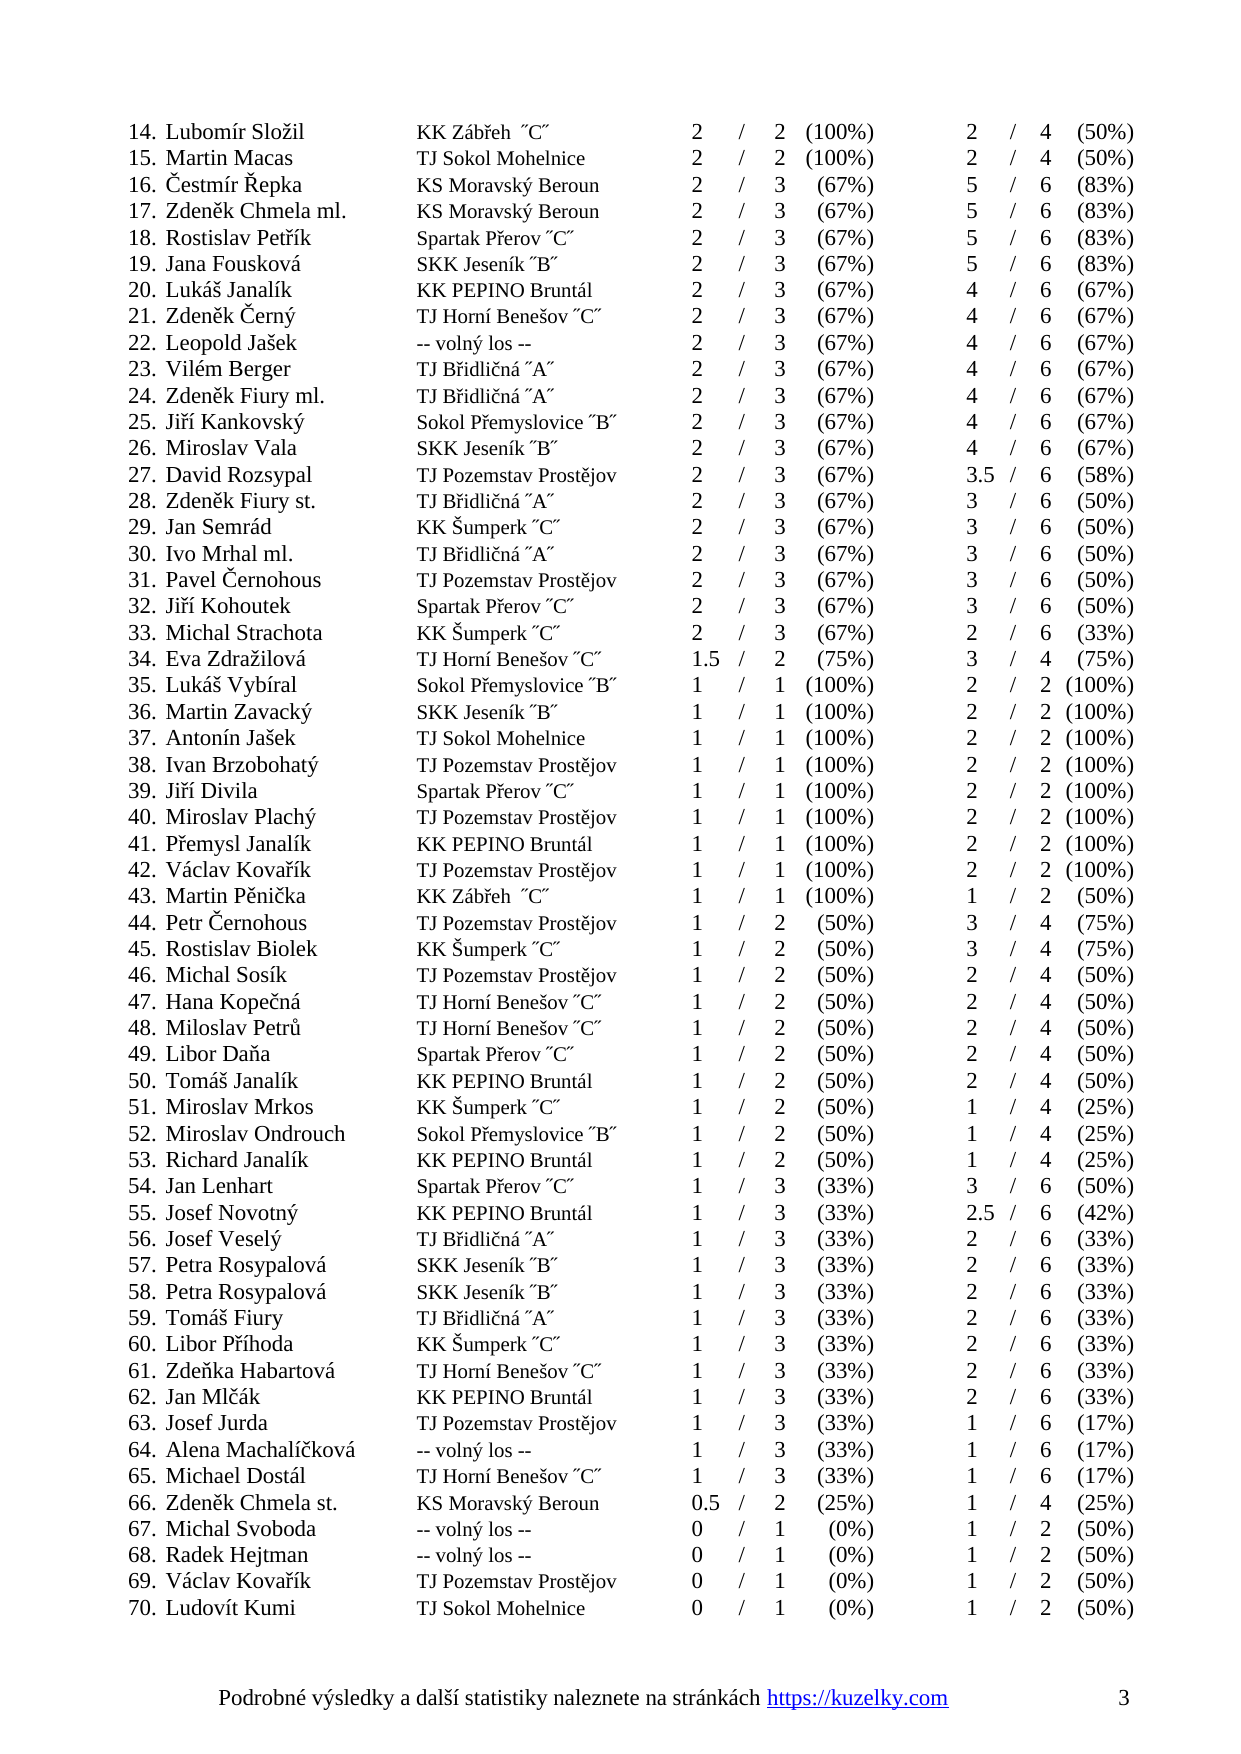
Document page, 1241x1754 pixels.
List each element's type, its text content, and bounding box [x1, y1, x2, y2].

text 33. Michal Strachota KK Šumperk ˝C˝ 2 / 3 (67%) 2 / 6 (33%) [106, 619, 1134, 645]
text 41. Přemysl Janalík KK PEPINO Bruntál 1 / 1 (100%) 2 / 2 (100%) [106, 830, 1134, 856]
text 39. Jiří Divila Spartak Přerov ˝C˝ 1 / 1 (100%) 2 / 2 (100%) [106, 777, 1134, 803]
text 69. Václav Kovařík TJ Pozemstav Prostějov 0 / 1 (0%) 1 / 2 (50%) [106, 1568, 1134, 1594]
text 60. Libor Příhoda KK Šumperk ˝C˝ 1 / 3 (33%) 2 / 6 (33%) [106, 1330, 1134, 1357]
text 38. Ivan Brzobohatý TJ Pozemstav Prostějov 1 / 1 (100%) 2 / 2 (100%) [106, 751, 1134, 777]
text 47. Hana Kopečná TJ Horní Benešov ˝C˝ 1 / 2 (50%) 2 / 4 (50%) [106, 988, 1134, 1014]
text 52. Miroslav Ondrouch Sokol Přemyslovice ˝B˝ 1 / 2 (50%) 1 / 4 (25%) [106, 1119, 1134, 1146]
text 58. Petra Rosypalová SKK Jeseník ˝B˝ 1 / 3 (33%) 2 / 6 (33%) [106, 1278, 1134, 1304]
text 49. Libor Daňa Spartak Přerov ˝C˝ 1 / 2 (50%) 2 / 4 (50%) [106, 1041, 1134, 1067]
text 67. Michal Svoboda -- volný los -- 0 / 1 (0%) 1 / 2 (50%) [106, 1515, 1134, 1541]
text 24. Zdeněk Fiury ml. TJ Břidličná ˝A˝ 2 / 3 (67%) 4 / 6 (67%) [106, 382, 1134, 408]
text 44. Petr Černohous TJ Pozemstav Prostějov 1 / 2 (50%) 3 / 4 (75%) [106, 909, 1134, 935]
text 35. Lukáš Vybíral Sokol Přemyslovice ˝B˝ 1 / 1 (100%) 2 / 2 (100%) [106, 672, 1134, 698]
text 31. Pavel Černohous TJ Pozemstav Prostějov 2 / 3 (67%) 3 / 6 (50%) [106, 566, 1134, 592]
text 68. Radek Hejtman -- volný los -- 0 / 1 (0%) 1 / 2 (50%) [106, 1541, 1134, 1568]
text 27. David Rozsypal TJ Pozemstav Prostějov 2 / 3 (67%) 3.5 / 6 (58%) [106, 461, 1134, 487]
text 32. Jiří Kohoutek Spartak Přerov ˝C˝ 2 / 3 (67%) 3 / 6 (50%) [106, 592, 1134, 619]
text 50. Tomáš Janalík KK PEPINO Bruntál 1 / 2 (50%) 2 / 4 (50%) [106, 1067, 1134, 1093]
text 54. Jan Lenhart Spartak Přerov ˝C˝ 1 / 3 (33%) 3 / 6 (50%) [106, 1172, 1134, 1199]
text 29. Jan Semrád KK Šumperk ˝C˝ 2 / 3 (67%) 3 / 6 (50%) [106, 513, 1134, 540]
text 16. Čestmír Řepka KS Moravský Beroun 2 / 3 (67%) 5 / 6 (83%) [106, 171, 1134, 197]
text 65. Michael Dostál TJ Horní Benešov ˝C˝ 1 / 3 (33%) 1 / 6 (17%) [106, 1462, 1134, 1488]
text 61. Zdeňka Habartová TJ Horní Benešov ˝C˝ 1 / 3 (33%) 2 / 6 (33%) [106, 1357, 1134, 1383]
text 51. Miroslav Mrkos KK Šumperk ˝C˝ 1 / 2 (50%) 1 / 4 (25%) [106, 1093, 1134, 1119]
text 57. Petra Rosypalová SKK Jeseník ˝B˝ 1 / 3 (33%) 2 / 6 (33%) [106, 1251, 1134, 1278]
text 46. Michal Sosík TJ Pozemstav Prostějov 1 / 2 (50%) 2 / 4 (50%) [106, 961, 1134, 988]
text 30. Ivo Mrhal ml. TJ Břidličná ˝A˝ 2 / 3 (67%) 3 / 6 (50%) [106, 540, 1134, 566]
text 36. Martin Zavacký SKK Jeseník ˝B˝ 1 / 1 (100%) 2 / 2 (100%) [106, 698, 1134, 724]
text 62. Jan Mlčák KK PEPINO Bruntál 1 / 3 (33%) 2 / 6 (33%) [106, 1383, 1134, 1409]
text 17. Zdeněk Chmela ml. KS Moravský Beroun 2 / 3 (67%) 5 / 6 (83%) [106, 197, 1134, 223]
text 23. Vilém Berger TJ Břidličná ˝A˝ 2 / 3 (67%) 4 / 6 (67%) [106, 355, 1134, 382]
text 37. Antonín Jašek TJ Sokol Mohelnice 1 / 1 (100%) 2 / 2 (100%) [106, 724, 1134, 751]
text 70. Ludovít Kumi TJ Sokol Mohelnice 0 / 1 (0%) 1 / 2 (50%) [106, 1594, 1134, 1620]
text 15. Martin Macas TJ Sokol Mohelnice 2 / 2 (100%) 2 / 4 (50%) [106, 144, 1134, 171]
text 34. Eva Zdražilová TJ Horní Benešov ˝C˝ 1.5 / 2 (75%) 3 / 4 (75%) [106, 645, 1134, 672]
text 21. Zdeněk Černý TJ Horní Benešov ˝C˝ 2 / 3 (67%) 4 / 6 (67%) [106, 303, 1134, 329]
text 64. Alena Machalíčková -- volný los -- 1 / 3 (33%) 1 / 6 (17%) [106, 1436, 1134, 1462]
text 19. Jana Fousková SKK Jeseník ˝B˝ 2 / 3 (67%) 5 / 6 (83%) [106, 250, 1134, 276]
text 18. Rostislav Petřík Spartak Přerov ˝C˝ 2 / 3 (67%) 5 / 6 (83%) [106, 223, 1134, 250]
text 45. Rostislav Biolek KK Šumperk ˝C˝ 1 / 2 (50%) 3 / 4 (75%) [106, 935, 1134, 961]
text 42. Václav Kovařík TJ Pozemstav Prostějov 1 / 1 (100%) 2 / 2 (100%) [106, 856, 1134, 882]
text 25. Jiří Kankovský Sokol Přemyslovice ˝B˝ 2 / 3 (67%) 4 / 6 (67%) [106, 408, 1134, 434]
text 43. Martin Pěnička KK Zábřeh ˝C˝ 1 / 1 (100%) 1 / 2 (50%) [106, 882, 1134, 909]
text 28. Zdeněk Fiury st. TJ Břidličná ˝A˝ 2 / 3 (67%) 3 / 6 (50%) [106, 487, 1134, 513]
text 59. Tomáš Fiury TJ Břidličná ˝A˝ 1 / 3 (33%) 2 / 6 (33%) [106, 1304, 1134, 1330]
text 40. Miroslav Plachý TJ Pozemstav Prostějov 1 / 1 (100%) 2 / 2 (100%) [106, 803, 1134, 830]
text 22. Leopold Jašek -- volný los -- 2 / 3 (67%) 4 / 6 (67%) [106, 329, 1134, 355]
text 20. Lukáš Janalík KK PEPINO Bruntál 2 / 3 (67%) 4 / 6 (67%) [106, 276, 1134, 303]
text 63. Josef Jurda TJ Pozemstav Prostějov 1 / 3 (33%) 1 / 6 (17%) [106, 1409, 1134, 1436]
text 48. Miloslav Petrů TJ Horní Benešov ˝C˝ 1 / 2 (50%) 2 / 4 (50%) [106, 1014, 1134, 1041]
text 55. Josef Novotný KK PEPINO Bruntál 1 / 3 (33%) 2.5 / 6 (42%) [106, 1199, 1134, 1225]
text 26. Miroslav Vala SKK Jeseník ˝B˝ 2 / 3 (67%) 4 / 6 (67%) [106, 434, 1134, 461]
text 14. Lubomír Složil KK Zábřeh ˝C˝ 2 / 2 (100%) 2 / 4 (50%) [106, 118, 1134, 144]
text 66. Zdeněk Chmela st. KS Moravský Beroun 0.5 / 2 (25%) 1 / 4 (25%) [106, 1488, 1134, 1515]
text 56. Josef Veselý TJ Břidličná ˝A˝ 1 / 3 (33%) 2 / 6 (33%) [106, 1225, 1134, 1251]
text 53. Richard Janalík KK PEPINO Bruntál 1 / 2 (50%) 1 / 4 (25%) [106, 1146, 1134, 1172]
